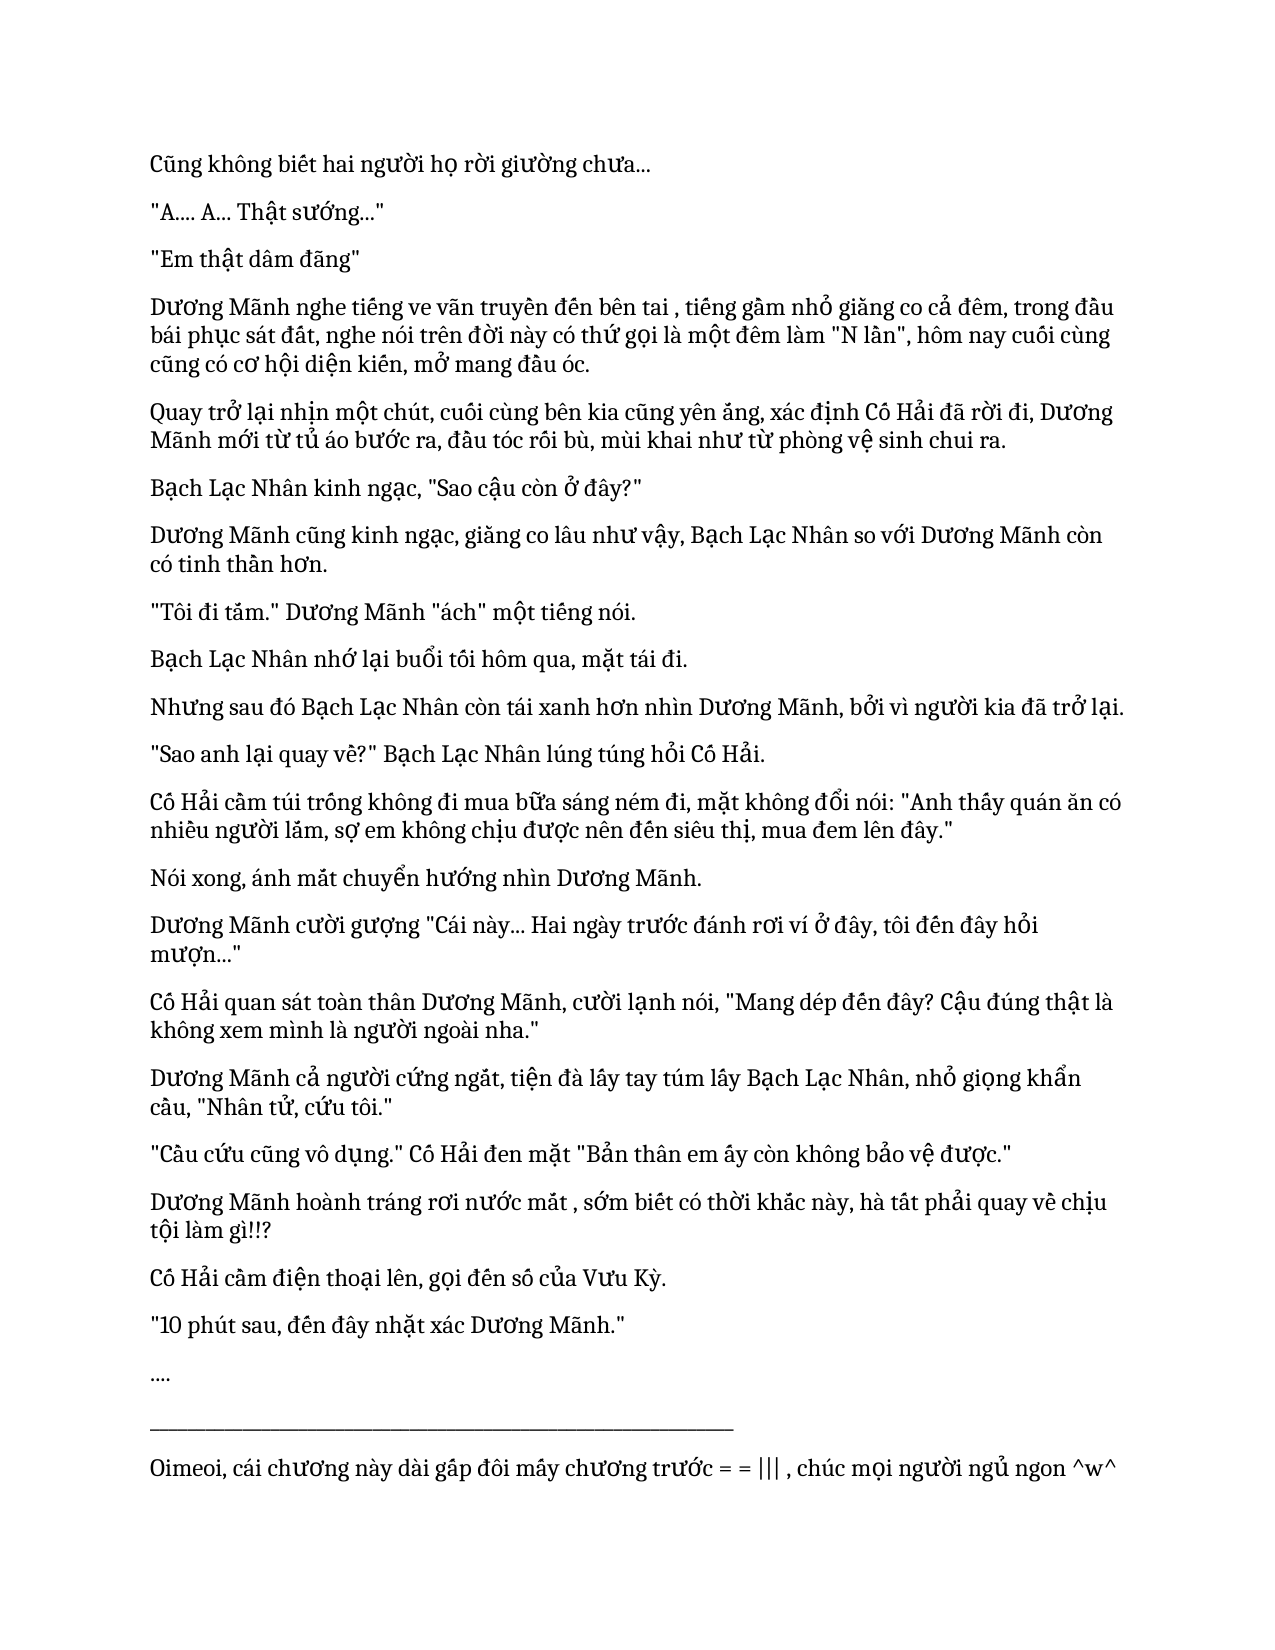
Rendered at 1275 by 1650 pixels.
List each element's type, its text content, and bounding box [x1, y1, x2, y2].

text _______________________________________________________________ [150, 1406, 1125, 1435]
text "A.... A... Thật sướng..." [150, 197, 1125, 226]
text Dương Mãnh cả người cứng ngắt, tiện đà lấy tay túm lấy Bạch Lạc Nhân, nhỏ giọng khẩn cầu, "Nhân tử, cứu tôi." [150, 1064, 1125, 1121]
text Cố Hải cầm túi trống không đi mua bữa sáng ném đi, mặt không đổi nói: "Anh thấy quán ăn có nhiều người lắm, sợ em không chịu được nên đến siêu thị, mua đem lên đây." [150, 787, 1125, 845]
text Quay trở lại nhịn một chút, cuối cùng bên kia cũng yên ắng, xác định Cố Hải đã rời đi, Dương Mãnh mới từ tủ áo bước ra, đầu tóc rối bù, mùi khai như từ phòng vệ sinh chui ra. [150, 397, 1125, 455]
text Dương Mãnh cũng kinh ngạc, giằng co lâu như vậy, Bạch Lạc Nhân so với Dương Mãnh còn có tinh thần hơn. [150, 521, 1125, 579]
text Cũng không biết hai người họ rời giường chưa... [150, 150, 1125, 179]
text "Sao anh lại quay về?" Bạch Lạc Nhân lúng túng hỏi Cố Hải. [150, 740, 1125, 769]
text Cố Hải cầm điện thoại lên, gọi đến số của Vưu Kỳ. [150, 1264, 1125, 1292]
text "Tôi đi tắm." Dương Mãnh "ách" một tiếng nói. [150, 597, 1125, 626]
text Bạch Lạc Nhân nhớ lại buổi tối hôm qua, mặt tái đi. [150, 645, 1125, 674]
text Nói xong, ánh mắt chuyển hướng nhìn Dương Mãnh. [150, 864, 1125, 892]
text Dương Mãnh cười gượng "Cái này... Hai ngày trước đánh rơi ví ở đây, tôi đến đây hỏi mượn..." [150, 911, 1125, 969]
text Oimeoi, cái chương này dài gấp đôi mấy chương trước = = ||| , chúc mọi người ngủ ngon ^w^ [150, 1454, 1125, 1482]
text "10 phút sau, đến đây nhặt xác Dương Mãnh." [150, 1311, 1125, 1340]
text Bạch Lạc Nhân kinh ngạc, "Sao cậu còn ở đây?" [150, 474, 1125, 502]
text "Cầu cứu cũng vô dụng." Cố Hải đen mặt "Bản thân em ấy còn không bảo vệ được." [150, 1140, 1125, 1169]
text Nhưng sau đó Bạch Lạc Nhân còn tái xanh hơn nhìn Dương Mãnh, bởi vì người kia đã trở lại. [150, 692, 1125, 721]
text Dương Mãnh hoành tráng rơi nước mắt , sớm biết có thời khắc này, hà tất phải quay về chịu tội làm gì!!? [150, 1187, 1125, 1245]
text Dương Mãnh nghe tiếng ve vãn truyền đến bên tai , tiếng gầm nhỏ giằng co cả đêm, trong đầu bái phục sát đất, nghe nói trên đời này có thứ gọi là một đêm làm "N lần", hôm nay cuối cùng cũng có cơ hội diện kiến, mở mang đầu óc. [150, 292, 1125, 379]
text "Em thật dâm đãng" [150, 245, 1125, 274]
text .... [150, 1359, 1125, 1387]
text Cố Hải quan sát toàn thân Dương Mãnh, cười lạnh nói, "Mang dép đến đây? Cậu đúng thật là không xem mình là người ngoài nha." [150, 987, 1125, 1045]
